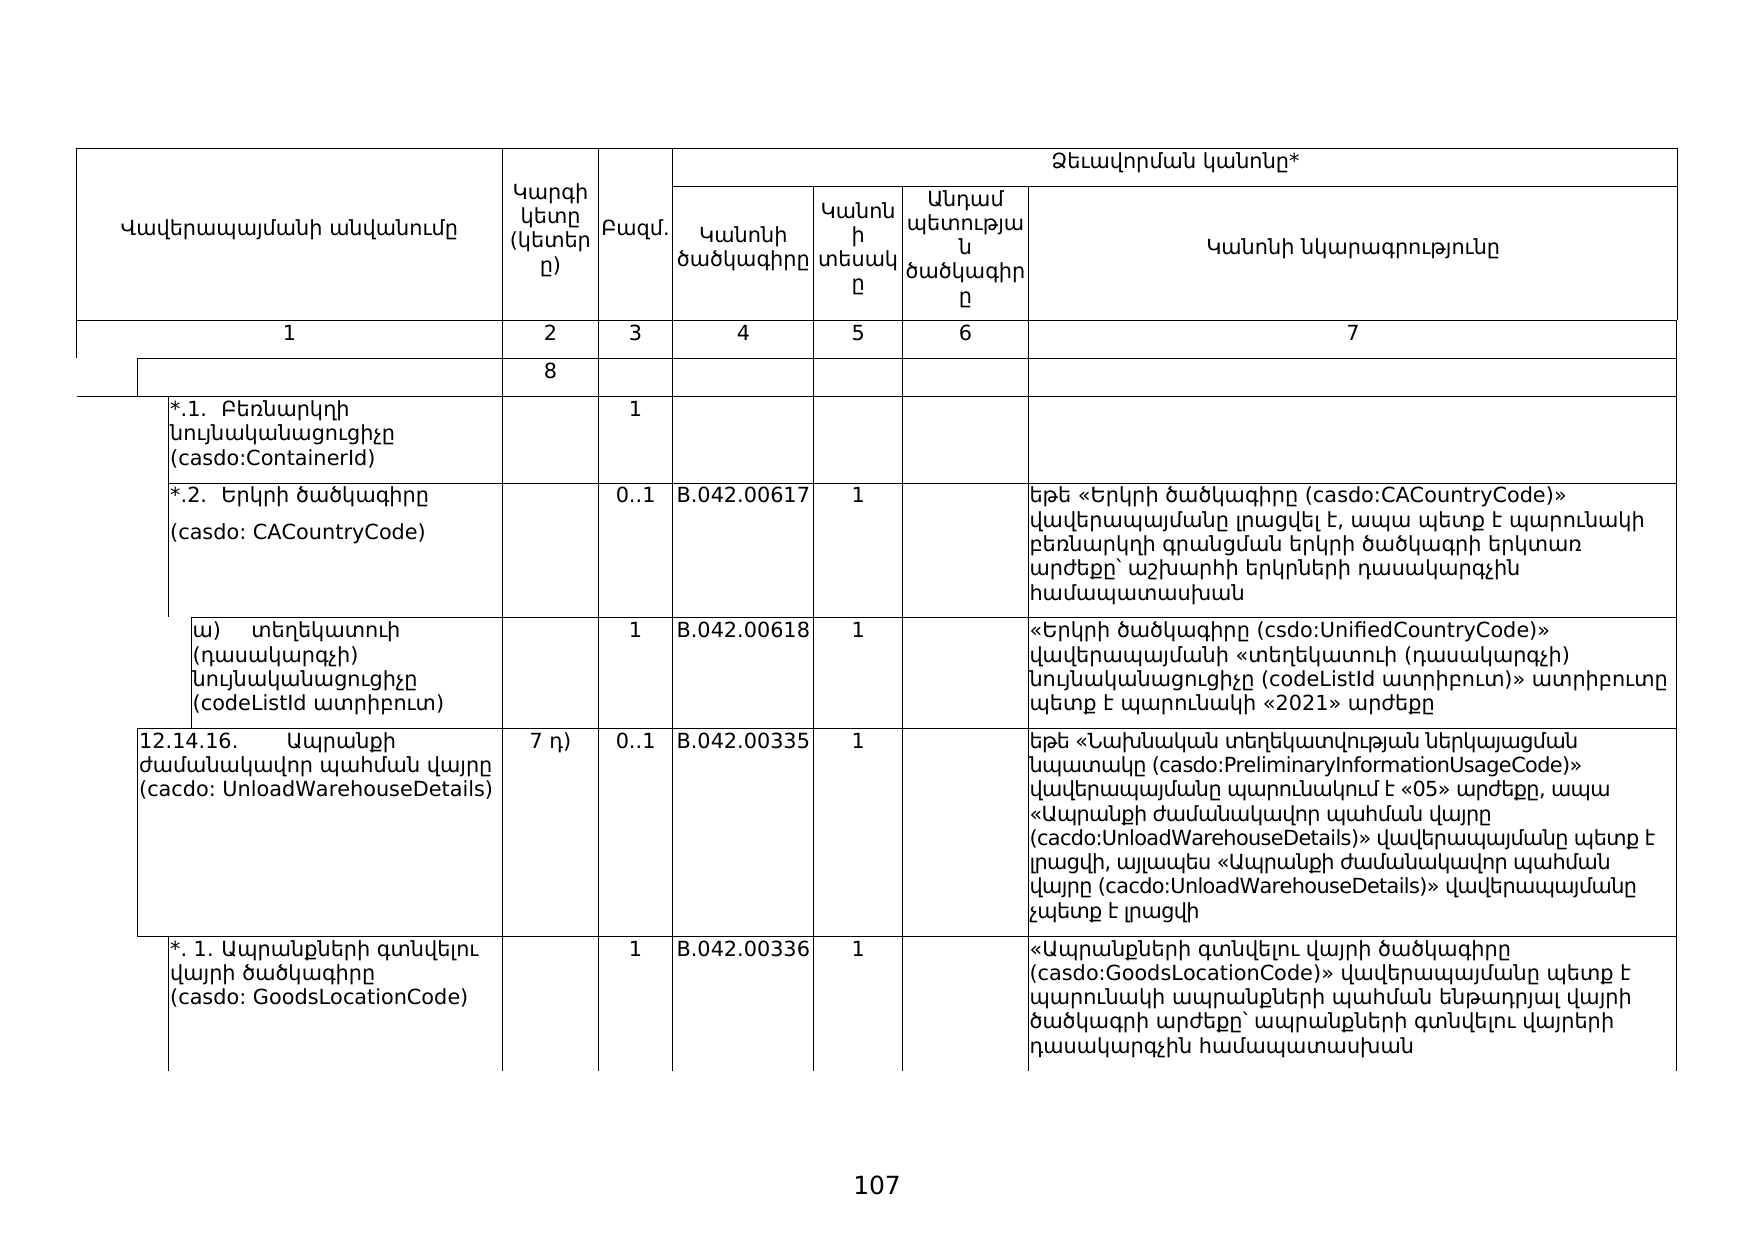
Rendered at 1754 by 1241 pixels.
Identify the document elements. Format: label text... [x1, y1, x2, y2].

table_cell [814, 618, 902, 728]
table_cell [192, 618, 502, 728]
table_cell 2 [503, 321, 598, 358]
table_header Բազմ. [599, 149, 672, 320]
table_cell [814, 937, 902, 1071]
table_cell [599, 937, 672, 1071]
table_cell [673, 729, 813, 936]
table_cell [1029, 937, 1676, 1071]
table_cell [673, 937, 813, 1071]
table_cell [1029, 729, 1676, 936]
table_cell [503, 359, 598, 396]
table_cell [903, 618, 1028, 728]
table_cell 7 [1029, 321, 1676, 358]
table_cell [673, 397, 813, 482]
table_header Կարգի կետը (կետերը) [503, 149, 598, 320]
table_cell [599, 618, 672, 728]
table_cell 1 [77, 321, 502, 358]
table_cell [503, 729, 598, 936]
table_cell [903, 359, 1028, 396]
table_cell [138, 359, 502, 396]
table_cell Կանոնի ծածկագիրը [673, 187, 813, 320]
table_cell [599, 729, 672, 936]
table_cell Կանոնի տեսակը [814, 187, 902, 320]
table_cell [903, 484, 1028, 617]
table_cell 3 [599, 321, 672, 358]
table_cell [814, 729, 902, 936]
table_cell 5 [814, 321, 902, 358]
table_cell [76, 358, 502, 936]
table_header Ձեւավորման կանոնը* [673, 149, 1677, 186]
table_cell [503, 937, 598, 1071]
table_cell Անդամ պետության ծածկագիրը [903, 187, 1028, 320]
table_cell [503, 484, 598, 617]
table_cell Կանոնի նկարագրությունը [1029, 187, 1677, 320]
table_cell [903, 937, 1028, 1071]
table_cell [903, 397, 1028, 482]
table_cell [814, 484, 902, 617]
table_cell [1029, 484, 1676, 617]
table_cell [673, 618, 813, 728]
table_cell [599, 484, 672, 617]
table_cell 6 [903, 321, 1028, 358]
table_header Վավերապայմանի անվանումը [77, 149, 502, 320]
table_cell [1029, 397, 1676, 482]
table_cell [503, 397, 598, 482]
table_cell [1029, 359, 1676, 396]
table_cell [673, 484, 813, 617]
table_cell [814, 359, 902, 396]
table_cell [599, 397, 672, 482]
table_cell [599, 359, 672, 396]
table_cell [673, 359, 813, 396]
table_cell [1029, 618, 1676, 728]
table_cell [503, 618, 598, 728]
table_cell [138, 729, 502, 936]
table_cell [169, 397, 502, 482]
table_cell 4 [673, 321, 813, 358]
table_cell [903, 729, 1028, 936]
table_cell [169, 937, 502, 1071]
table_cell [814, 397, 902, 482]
